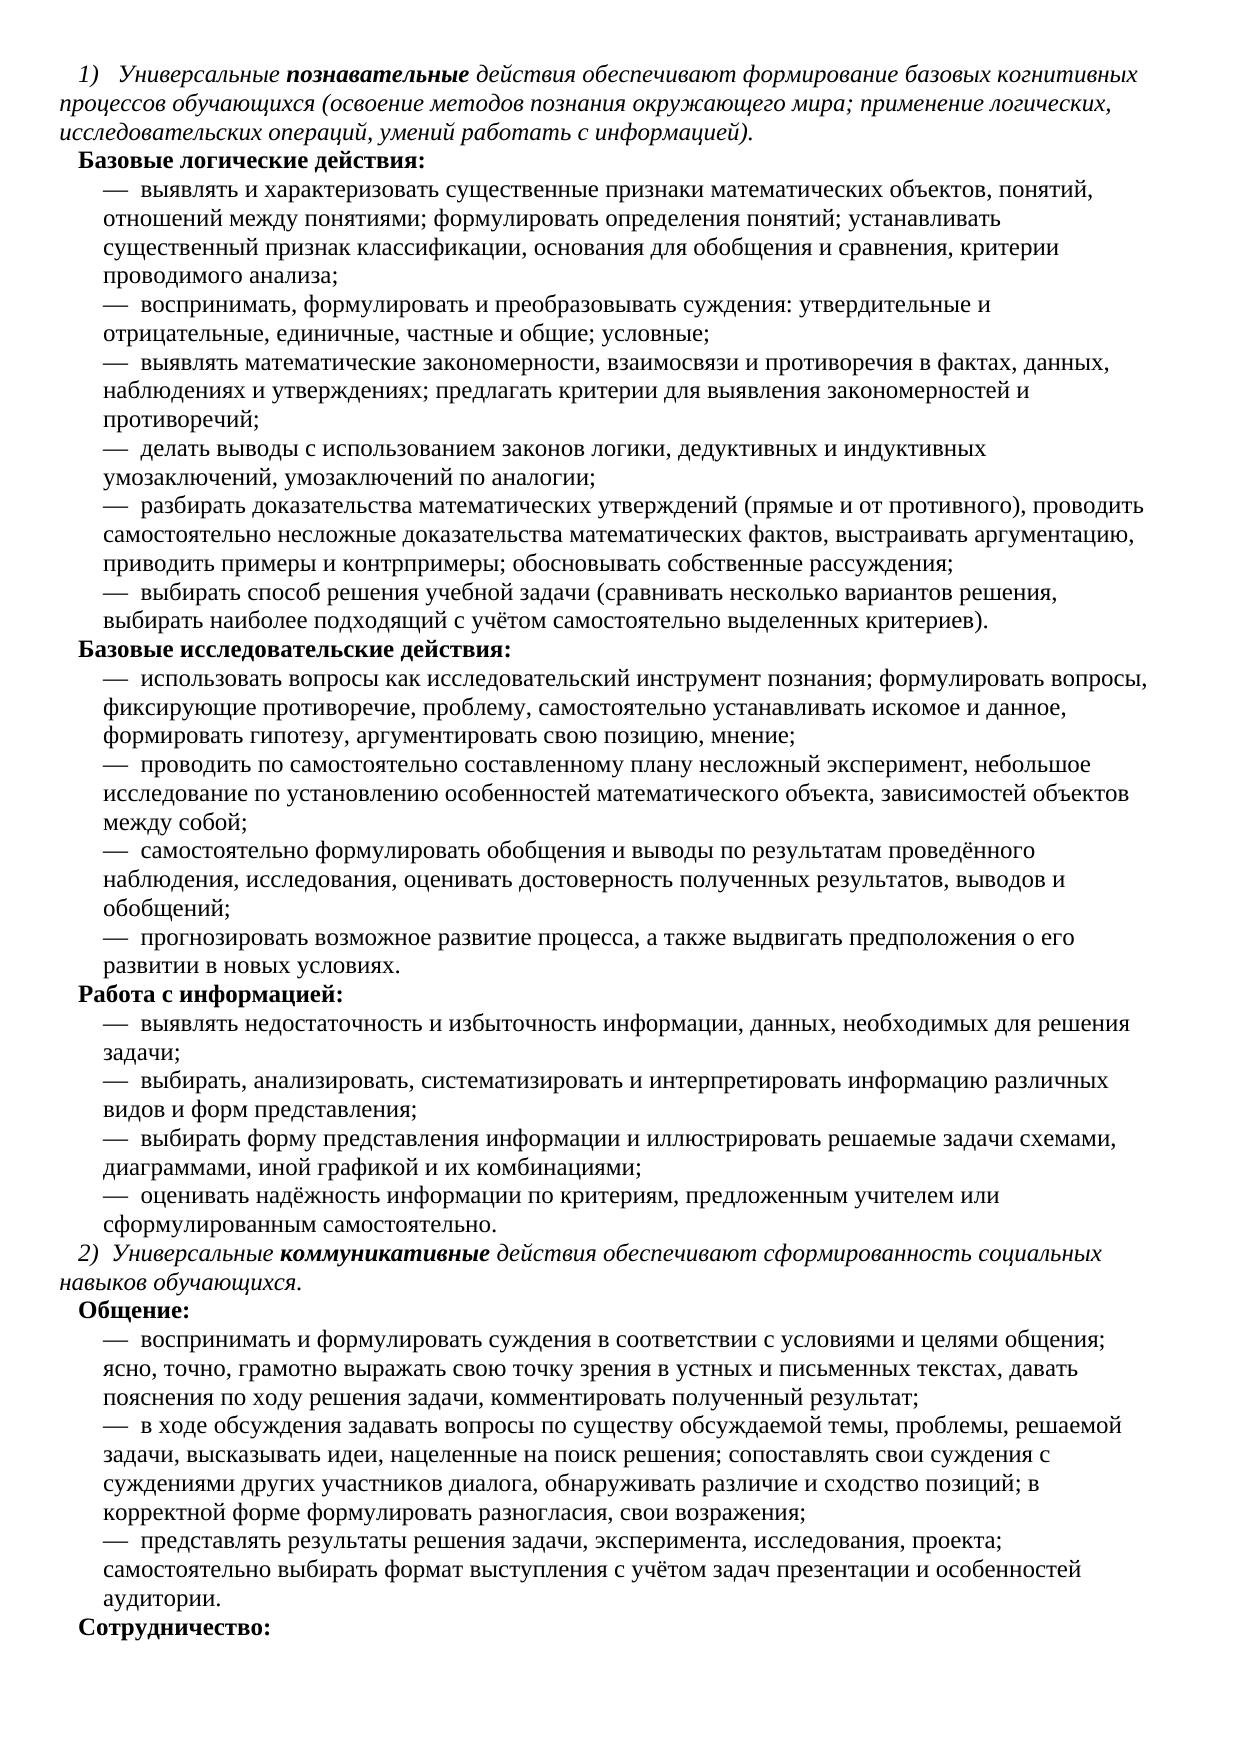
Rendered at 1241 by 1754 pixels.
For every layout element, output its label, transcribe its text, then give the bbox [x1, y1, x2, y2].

text Сотрудничество: [78, 1612, 1181, 1640]
text — прогнозировать возможное развитие процесса, а также выдвигать предположения о его развитии в новых условиях. [103, 922, 1121, 979]
text — делать выводы с использованием законов логики, дедуктивных и индуктивных умозаключений, умозаключений по аналогии; [103, 433, 1031, 490]
text — проводить по самостоятельно составленному плану несложный эксперимент, небольшое исследование по установлению особенностей математического объекта, зависимостей объектов между собой; [103, 749, 1166, 835]
text — воспринимать и формулировать суждения в соответствии с условиями и целями общения; ясно, точно, грамотно выражать свою точку зрения в устных и письменных текстах, давать пояснения по ходу решения задачи, комментировать полученный результат; [103, 1324, 1151, 1410]
text Базовые логические действия: [78, 145, 1181, 174]
text — оценивать надёжность информации по критериям, предложенным учителем или сформулированным самостоятельно. [103, 1180, 1046, 1238]
text — разбирать доказательства математических утверждений (прямые и от противного), проводить самостоятельно несложные доказательства математических фактов, выстраивать аргументацию, приводить примеры и контрпримеры; обосновывать собственные рассуждения; [103, 490, 1181, 577]
text — представлять результаты решения задачи, эксперимента, исследования, проекта; самостоятельно выбирать формат выступления с учётом задач презентации и особенностей аудитории. [103, 1525, 1136, 1612]
text — в ходе обсуждения задавать вопросы по существу обсуждаемой темы, проблемы, решаемой задачи, высказывать идеи, нацеленные на поиск решения; сопоставлять свои суждения с суждениями других участников диалога, обнаруживать различие и сходство позиций; в корректной форме формулировать разногласия, свои возражения; [103, 1410, 1166, 1525]
text Базовые исследовательские действия: [78, 634, 1181, 663]
text — использовать вопросы как исследовательский инструмент познания; формулировать вопросы, фиксирующие противоречие, проблему, самостоятельно устанавливать искомое и данное, формировать гипотезу, аргументировать свою позицию, мнение; [103, 663, 1181, 749]
text Работа с информацией: [78, 979, 1181, 1008]
text — выявлять математические закономерности, взаимосвязи и противоречия в фактах, данных, наблюдениях и утверждениях; предлагать критерии для выявления закономерностей и противоречий; [103, 347, 1151, 433]
text — воспринимать, формулировать и преобразовывать суждения: утвердительные и отрицательные, единичные, частные и общие; условные; [103, 289, 1031, 347]
text — выявлять недостаточность и избыточность информации, данных, необходимых для решения задачи; [103, 1008, 1181, 1065]
text — выбирать форму представления информации и иллюстрировать решаемые задачи схемами, диаграммами, иной графикой и их комбинациями; [103, 1123, 1166, 1180]
text — самостоятельно формулировать обобщения и выводы по результатам проведённого наблюдения, исследования, оценивать достоверность полученных результатов, выводов и обобщений; [103, 835, 1106, 922]
text — выбирать, анализировать, систематизировать и интерпретировать информацию различных видов и форм представления; [103, 1065, 1151, 1123]
text — выбирать способ решения учебной задачи (сравнивать несколько вариантов решения, выбирать наиболее подходящий с учётом самостоятельно выделенных критериев). [103, 577, 1091, 634]
text 1) Универсальные познавательные действия обеспечивают формирование базовых когнитивных процессов обучающихся (освоение методов познания окружающего мира; применение логических, исследовательских операций, умений работать с информацией). [59, 59, 1181, 145]
text Общение: [78, 1295, 1181, 1324]
text — выявлять и характеризовать существенные признаки математических объектов, понятий, отношений между понятиями; формулировать определения понятий; устанавливать существенный признак классификации, основания для обобщения и сравнения, критерии проводимого анализа; [103, 174, 1136, 289]
text 2) Универсальные коммуникативные действия обеспечивают сформированность социальных навыков обучающихся. [59, 1238, 1151, 1295]
